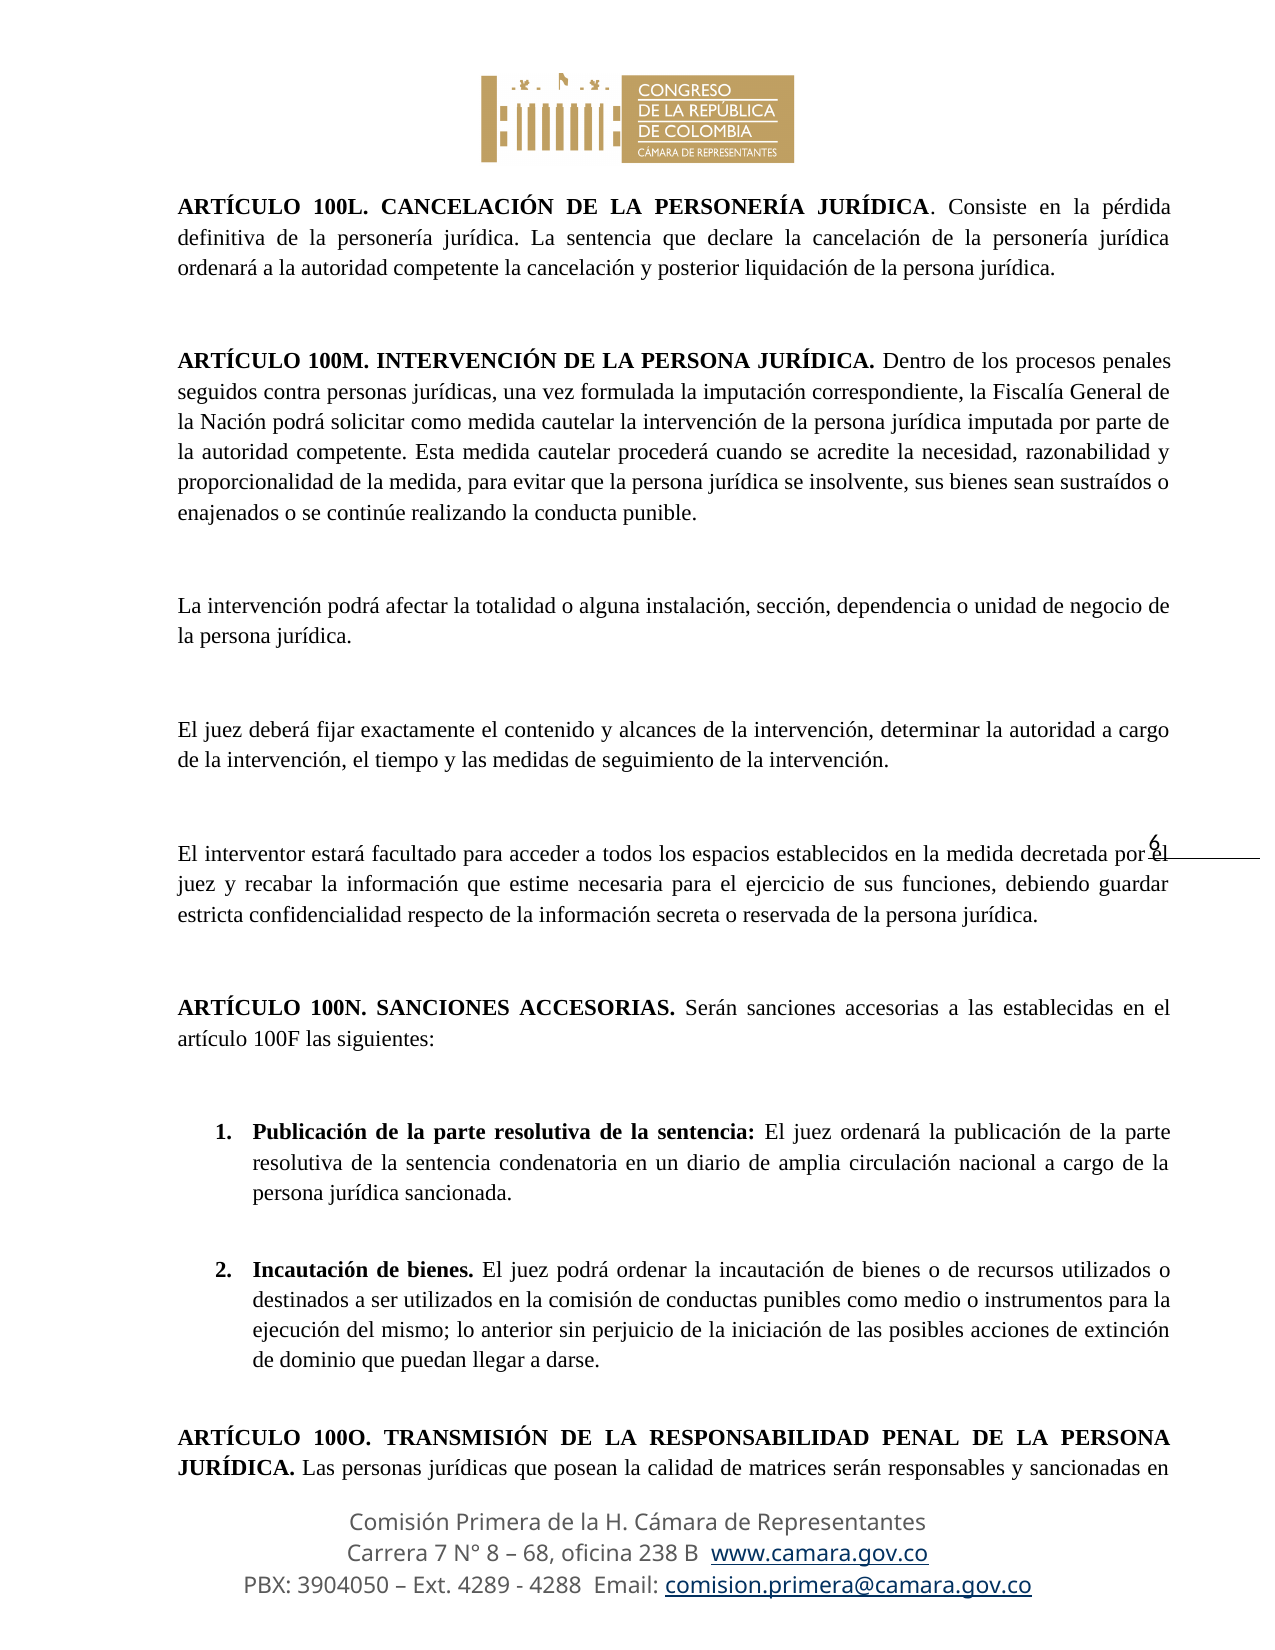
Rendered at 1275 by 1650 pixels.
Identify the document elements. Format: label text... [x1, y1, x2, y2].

text La intervención podrá afectar la totalidad o alguna instalación, sección, dependencia o unidad de negocio de la persona jurídica. [177, 592, 1171, 649]
list Publicación de la parte resolutiva de la sentencia: El juez ordenará la publicación de la parte resolutiva de la sentencia condenatoria en un diario de amplia circulación nacional a cargo de la persona jurídica sancionada. [215, 1118, 1171, 1205]
text El interventor estará facultado para acceder a todos los espacios establecidos en la medida decretada por el juez y recabar la información que estime necesaria para el ejercicio de sus funciones, debiendo guardar estricta confidencialidad respecto de la información secreta o reservada de la persona jurídica. [177, 840, 1171, 927]
picture [478, 73, 797, 166]
text El juez deberá fijar exactamente el contenido y alcances de la intervención, determinar la autoridad a cargo de la intervención, el tiempo y las medidas de seguimiento de la intervención. [177, 716, 1171, 773]
text ARTÍCULO 100L. CANCELACIÓN DE LA PERSONERÍA JURÍDICA. Consiste en la pérdida definitiva de la personería jurídica. La sentencia que declare la cancelación de la personería jurídica ordenará a la autoridad competente la cancelación y posterior liquidación de la persona jurídica. [177, 193, 1171, 280]
text ARTÍCULO 100N. SANCIONES ACCESORIAS. Serán sanciones accesorias a las establecidas en el artículo 100F las siguientes: [177, 994, 1171, 1051]
text ARTÍCULO 100M. INTERVENCIÓN DE LA PERSONA JURÍDICA. Dentro de los procesos penales seguidos contra personas jurídicas, una vez formulada la imputación correspondiente, la Fiscalía General de la Nación podrá solicitar como medida cautelar la intervención de la persona jurídica imputada por parte de la autoridad competente. Esta medida cautelar procederá cuando se acredite la necesidad, razonabilidad y proporcionalidad de la medida, para evitar que la persona jurídica se insolvente, sus bienes sean sustraídos o enajenados o se continúe realizando la conducta punible. [177, 347, 1171, 525]
list Incautación de bienes. El juez podrá ordenar la incautación de bienes o de recursos utilizados o destinados a ser utilizados en la comisión de conductas punibles como medio o instrumentos para la ejecución del mismo; lo anterior sin perjuicio de la iniciación de las posibles acciones de extinción de dominio que puedan llegar a darse. [215, 1256, 1171, 1373]
